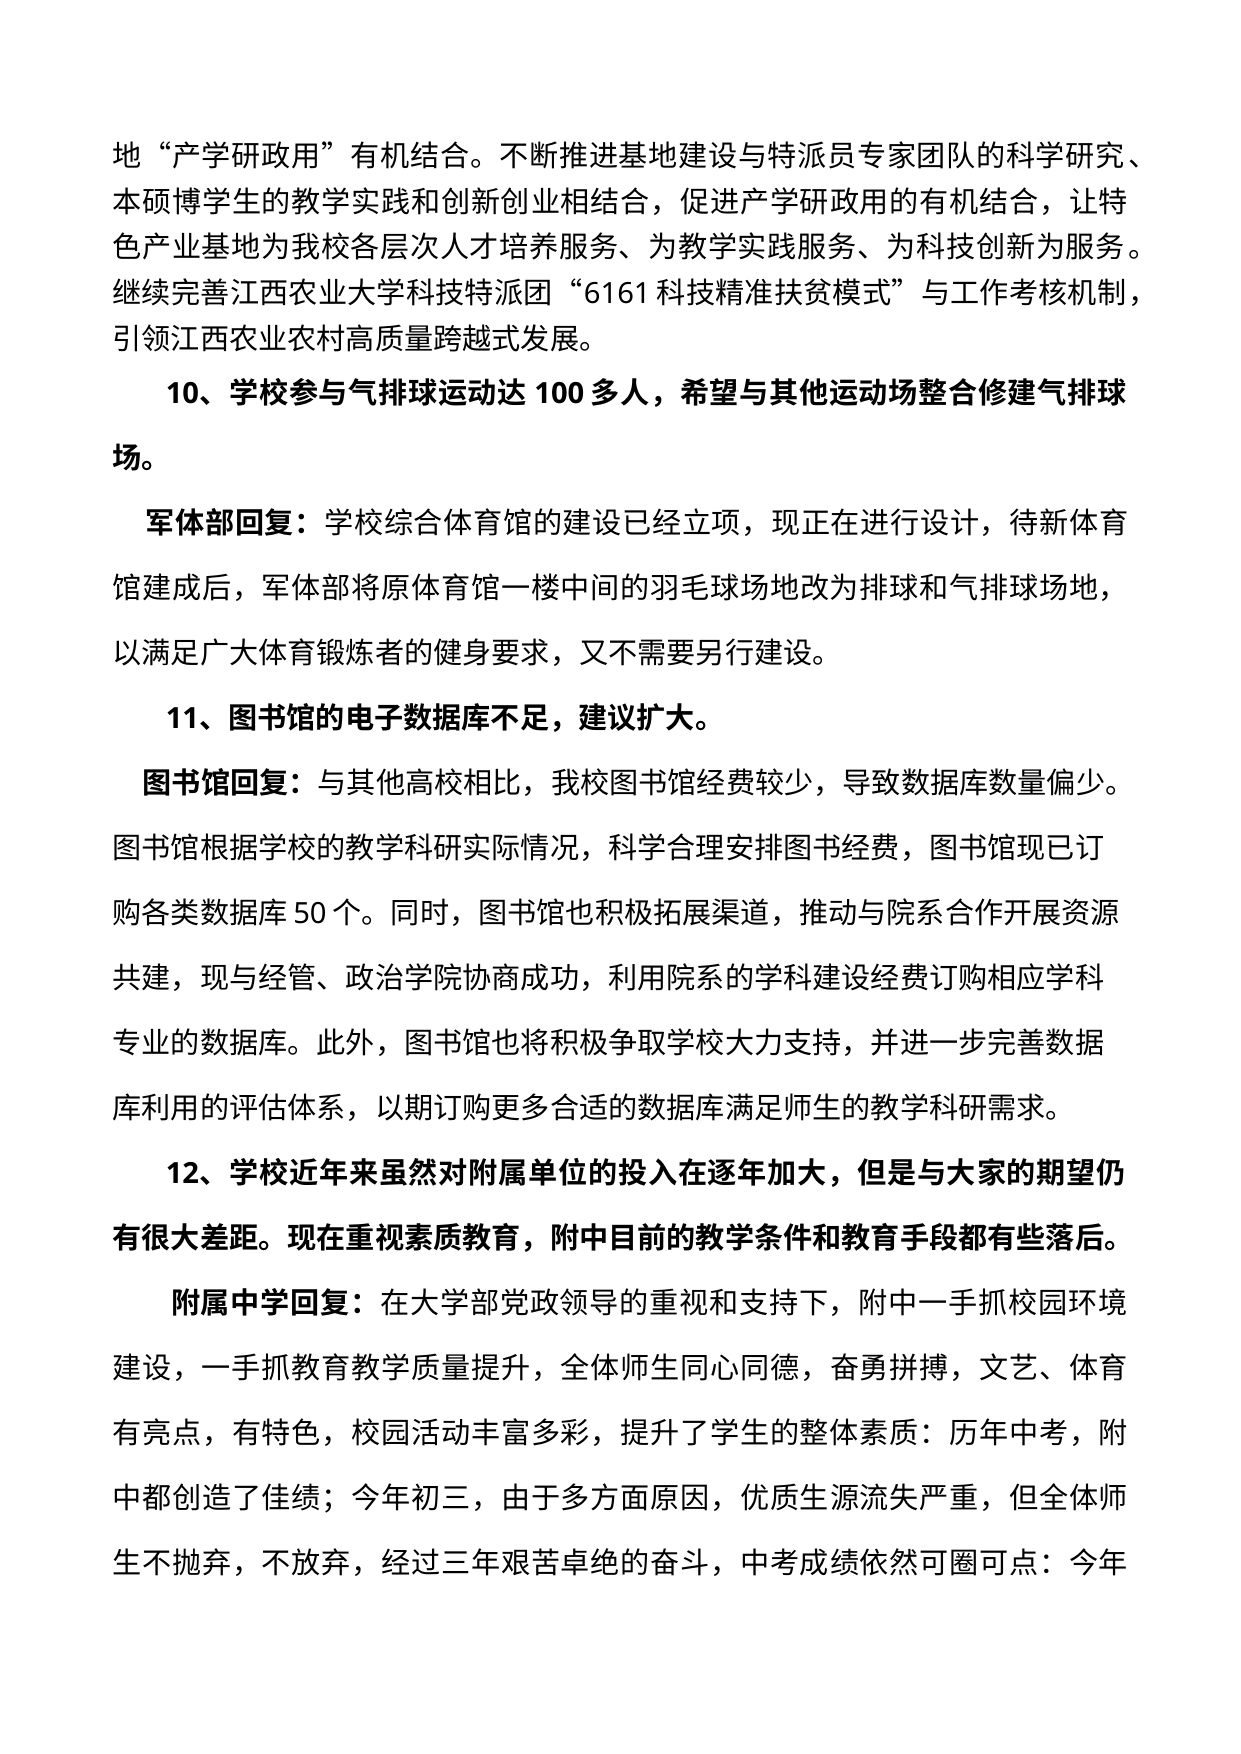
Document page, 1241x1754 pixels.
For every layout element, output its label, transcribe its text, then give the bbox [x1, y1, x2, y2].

text 军体部回复：学校综合体育馆的建设已经立项，现正在进行设计，待新体育馆建成后，军体部将原体育馆一楼中间的羽毛球场地改为排球和气排球场地，以满足广大体育锻炼者的健身要求，又不需要另行建设。 [112, 489, 1128, 684]
text 12、学校近年来虽然对附属单位的投入在逐年加大，但是与大家的期望仍有很大差距。现在重视素质教育，附中目前的教学条件和教育手段都有些落后。 [112, 1139, 1128, 1269]
text 10、学校参与气排球运动达100多人，希望与其他运动场整合修建气排球场。 [112, 359, 1128, 489]
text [112, 1269, 1128, 1594]
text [112, 129, 1128, 359]
text 11、图书馆的电子数据库不足，建议扩大。 [112, 684, 1128, 749]
text 图书馆回复：与其他高校相比，我校图书馆经费较少，导致数据库数量偏少。图书馆根据学校的教学科研实际情况，科学合理安排图书经费，图书馆现已订购各类数据库50个。同时，图书馆也积极拓展渠道，推动与院系合作开展资源共建，现与经管、政治学院协商成功，利用院系的学科建设经费订购相应学科专业的数据库。此外，图书馆也将积极争取学校大力支持，并进一步完善数据库利用的评估体系，以期订购更多合适的数据库满足师生的教学科研需求。 [112, 749, 1128, 1139]
